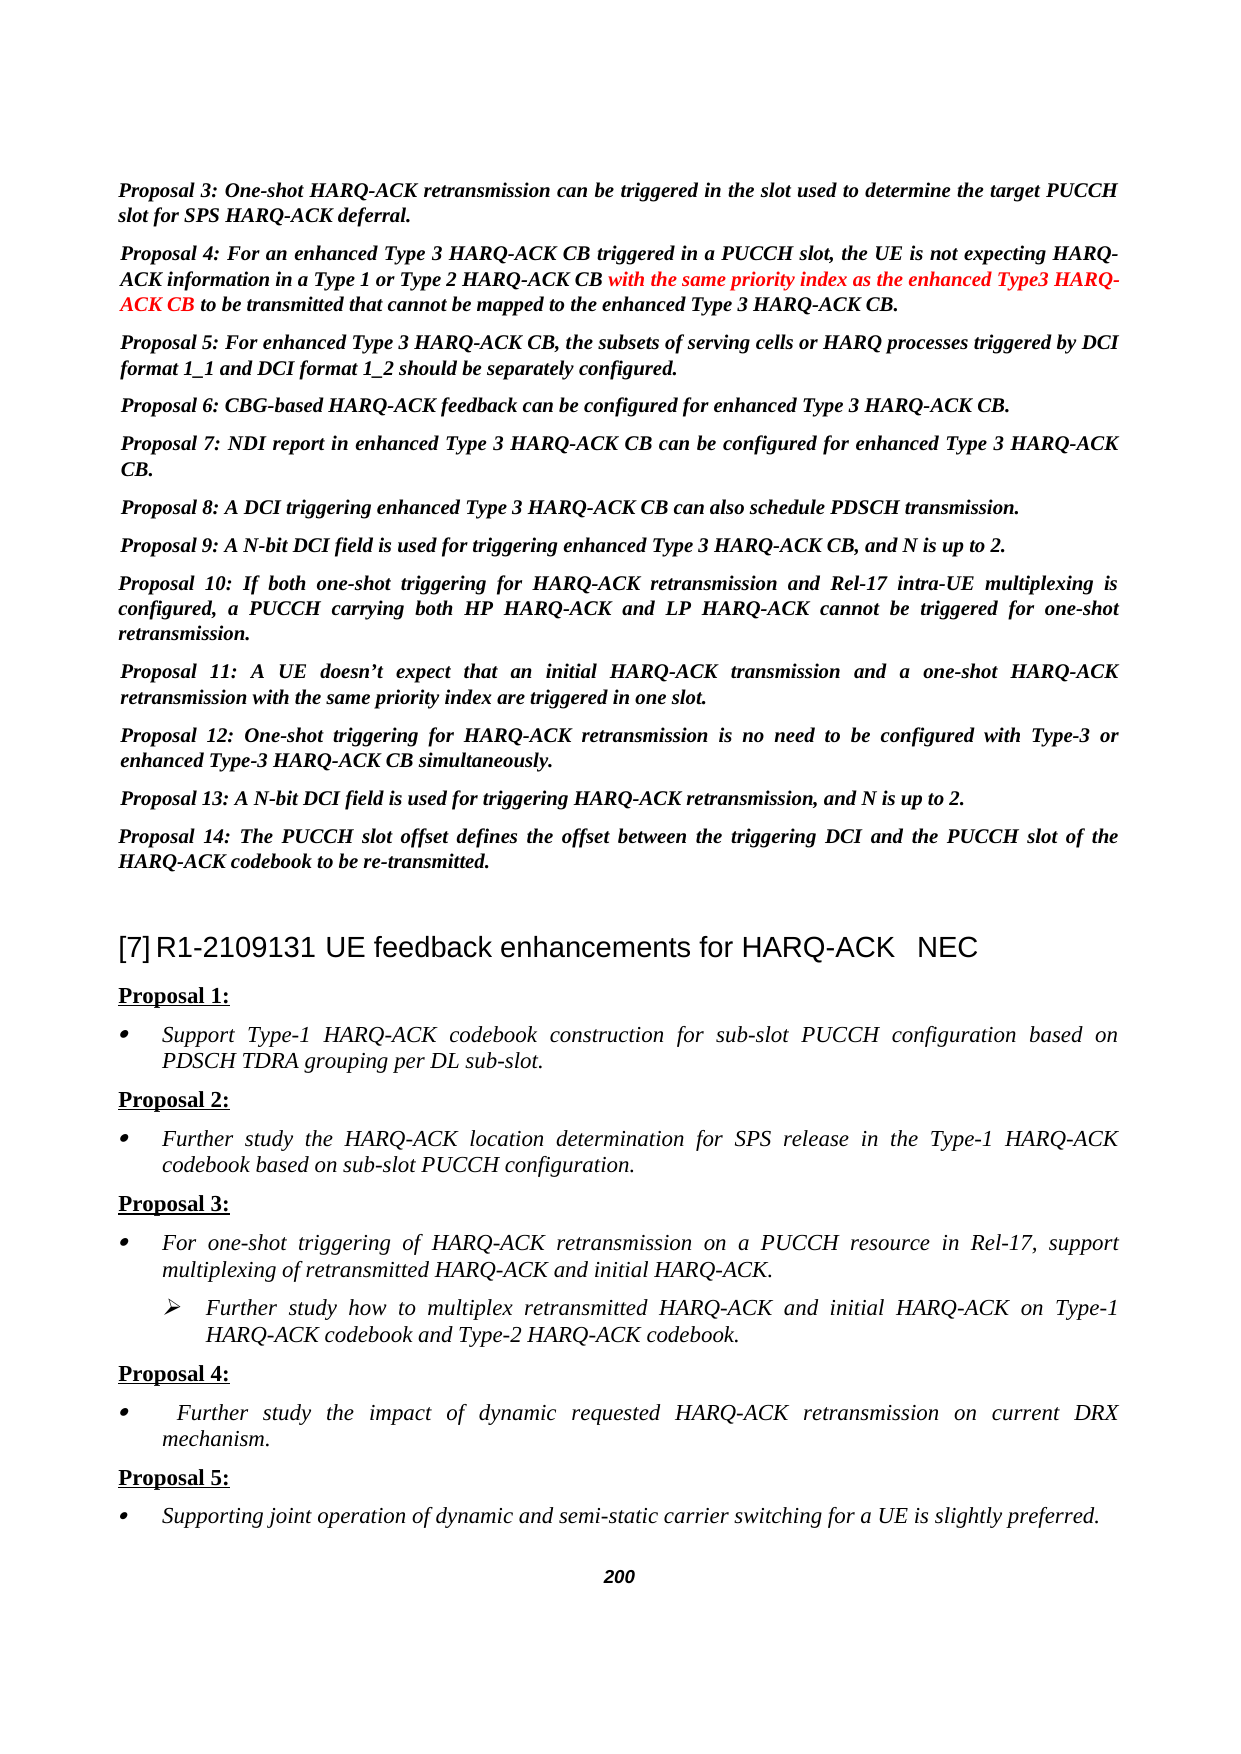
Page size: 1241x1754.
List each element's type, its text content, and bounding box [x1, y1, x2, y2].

text Proposal 14: The PUCCH slot offset defines the offset between the triggering DCI and the PUCCH slot of the HARQ-ACK codebook to be re-transmitted. [118, 824, 1122, 873]
text Proposal 12: One-shot triggering for HARQ-ACK retransmission is no need to be configured with Type-3 or enhanced Type-3 HARQ-ACK CB simultaneously. [120, 723, 1122, 772]
list For one-shot triggering of HARQ-ACK retransmission on a PUCCH resource in Rel-17, support multiplexing of retransmitted HARQ-ACK and initial HARQ-ACK. [118, 1229, 1122, 1282]
list Further study the HARQ-ACK location determination for SPS release in the Type-1 HARQ-ACK codebook based on sub-slot PUCCH configuration. [118, 1125, 1122, 1178]
list Further study the impact of dynamic requested HARQ-ACK retransmission on current DRX mechanism. [118, 1398, 1122, 1451]
text Proposal 2: [118, 1086, 1122, 1113]
text Proposal 8: A DCI triggering enhanced Type 3 HARQ-ACK CB can also schedule PDSCH transmission. [121, 495, 1122, 519]
list Further study how to multiplex retransmitted HARQ-ACK and initial HARQ-ACK on Type-1 HARQ-ACK codebook and Type-2 HARQ-ACK codebook. [162, 1294, 1122, 1347]
text Proposal 13: A N-bit DCI field is used for triggering HARQ-ACK retransmission, and N is up to 2. [120, 786, 1122, 810]
text Proposal 5: [118, 1464, 1122, 1490]
text Proposal 4: For an enhanced Type 3 HARQ-ACK CB triggered in a PUCCH slot, the UE is not expecting HARQ-ACK information in a Type 1 or Type 2 HARQ-ACK CB with the same priority index as the enhanced Type3 HARQ-ACK CB to be transmitted that cannot be mapped to the enhanced Type 3 HARQ-ACK CB. [120, 241, 1122, 316]
list Support Type-1 HARQ-ACK codebook construction for sub-slot PUCCH configuration based on PDSCH TDRA grouping per DL sub-slot. [118, 1021, 1122, 1074]
text Proposal 3: One-shot HARQ-ACK retransmission can be triggered in the slot used to determine the target PUCCH slot for SPS HARQ-ACK deferral. [118, 178, 1122, 227]
text Proposal 3: [118, 1190, 1122, 1217]
text Proposal 10: If both one-shot triggering for HARQ-ACK retransmission and Rel-17 intra-UE multiplexing is configured, a PUCCH carrying both HP HARQ-ACK and LP HARQ-ACK cannot be triggered for one-shot retransmission. [118, 571, 1122, 645]
text Proposal 9: A N-bit DCI field is used for triggering enhanced Type 3 HARQ-ACK CB, and N is up to 2. [120, 533, 1122, 557]
list Supporting joint operation of dynamic and semi-static carrier switching for a UE is slightly preferred. [118, 1503, 1122, 1529]
text Proposal 5: For enhanced Type 3 HARQ-ACK CB, the subsets of serving cells or HARQ processes triggered by DCI format 1_1 and DCI format 1_2 should be separately configured. [120, 330, 1122, 379]
text Proposal 6: CBG-based HARQ-ACK feedback can be configured for enhanced Type 3 HARQ-ACK CB. [121, 393, 1122, 417]
text Proposal 1: [118, 982, 1122, 1009]
text Proposal 4: [118, 1360, 1122, 1386]
text Proposal 7: NDI report in enhanced Type 3 HARQ-ACK CB can be configured for enhanced Type 3 HARQ-ACK CB. [121, 431, 1122, 481]
text Proposal 11: A UE doesn’t expect that an initial HARQ-ACK transmission and a one-shot HARQ-ACK retransmission with the same priority index are triggered in one slot. [120, 659, 1122, 709]
subtitle R1-2109131 UE feedback enhancements for HARQ-ACK NEC [118, 930, 1122, 963]
